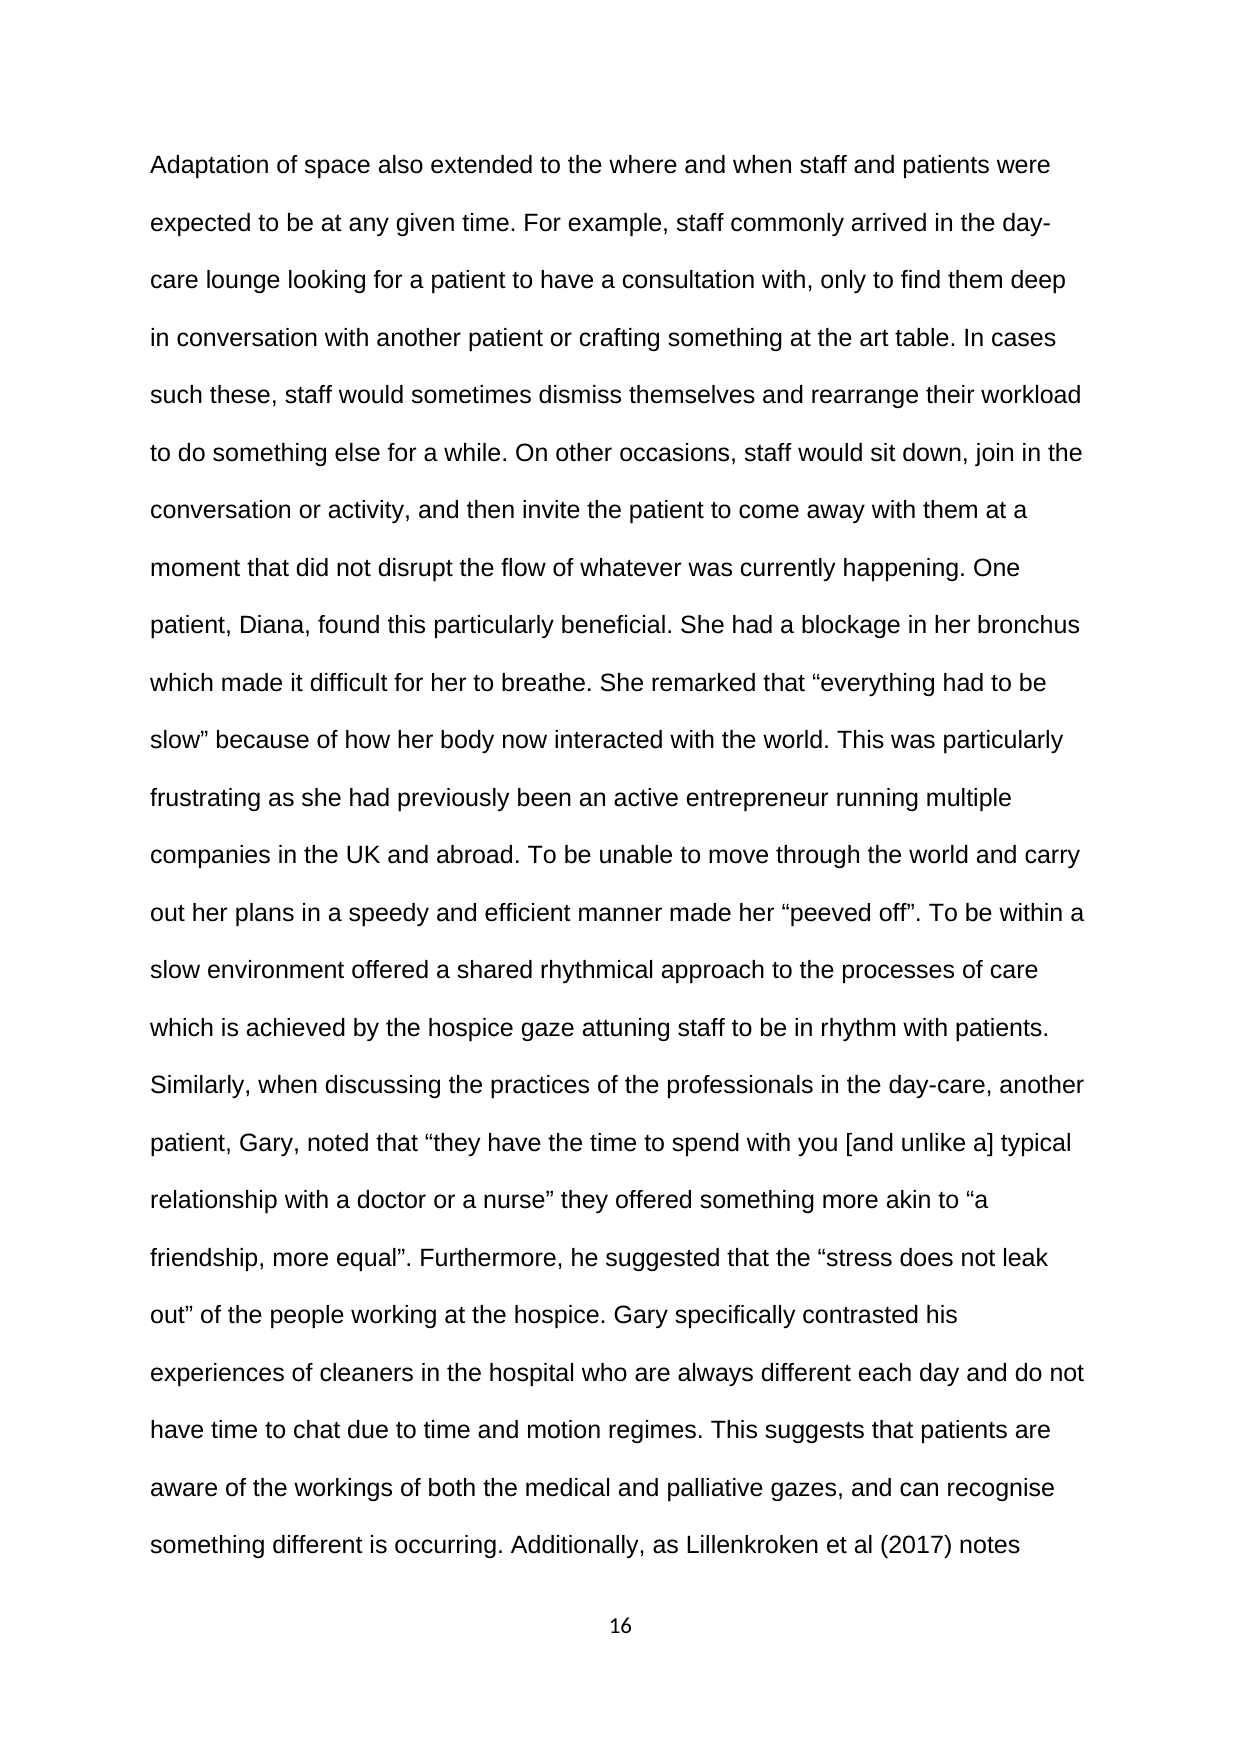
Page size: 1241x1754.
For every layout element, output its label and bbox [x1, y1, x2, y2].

text [150, 150, 1090, 1559]
